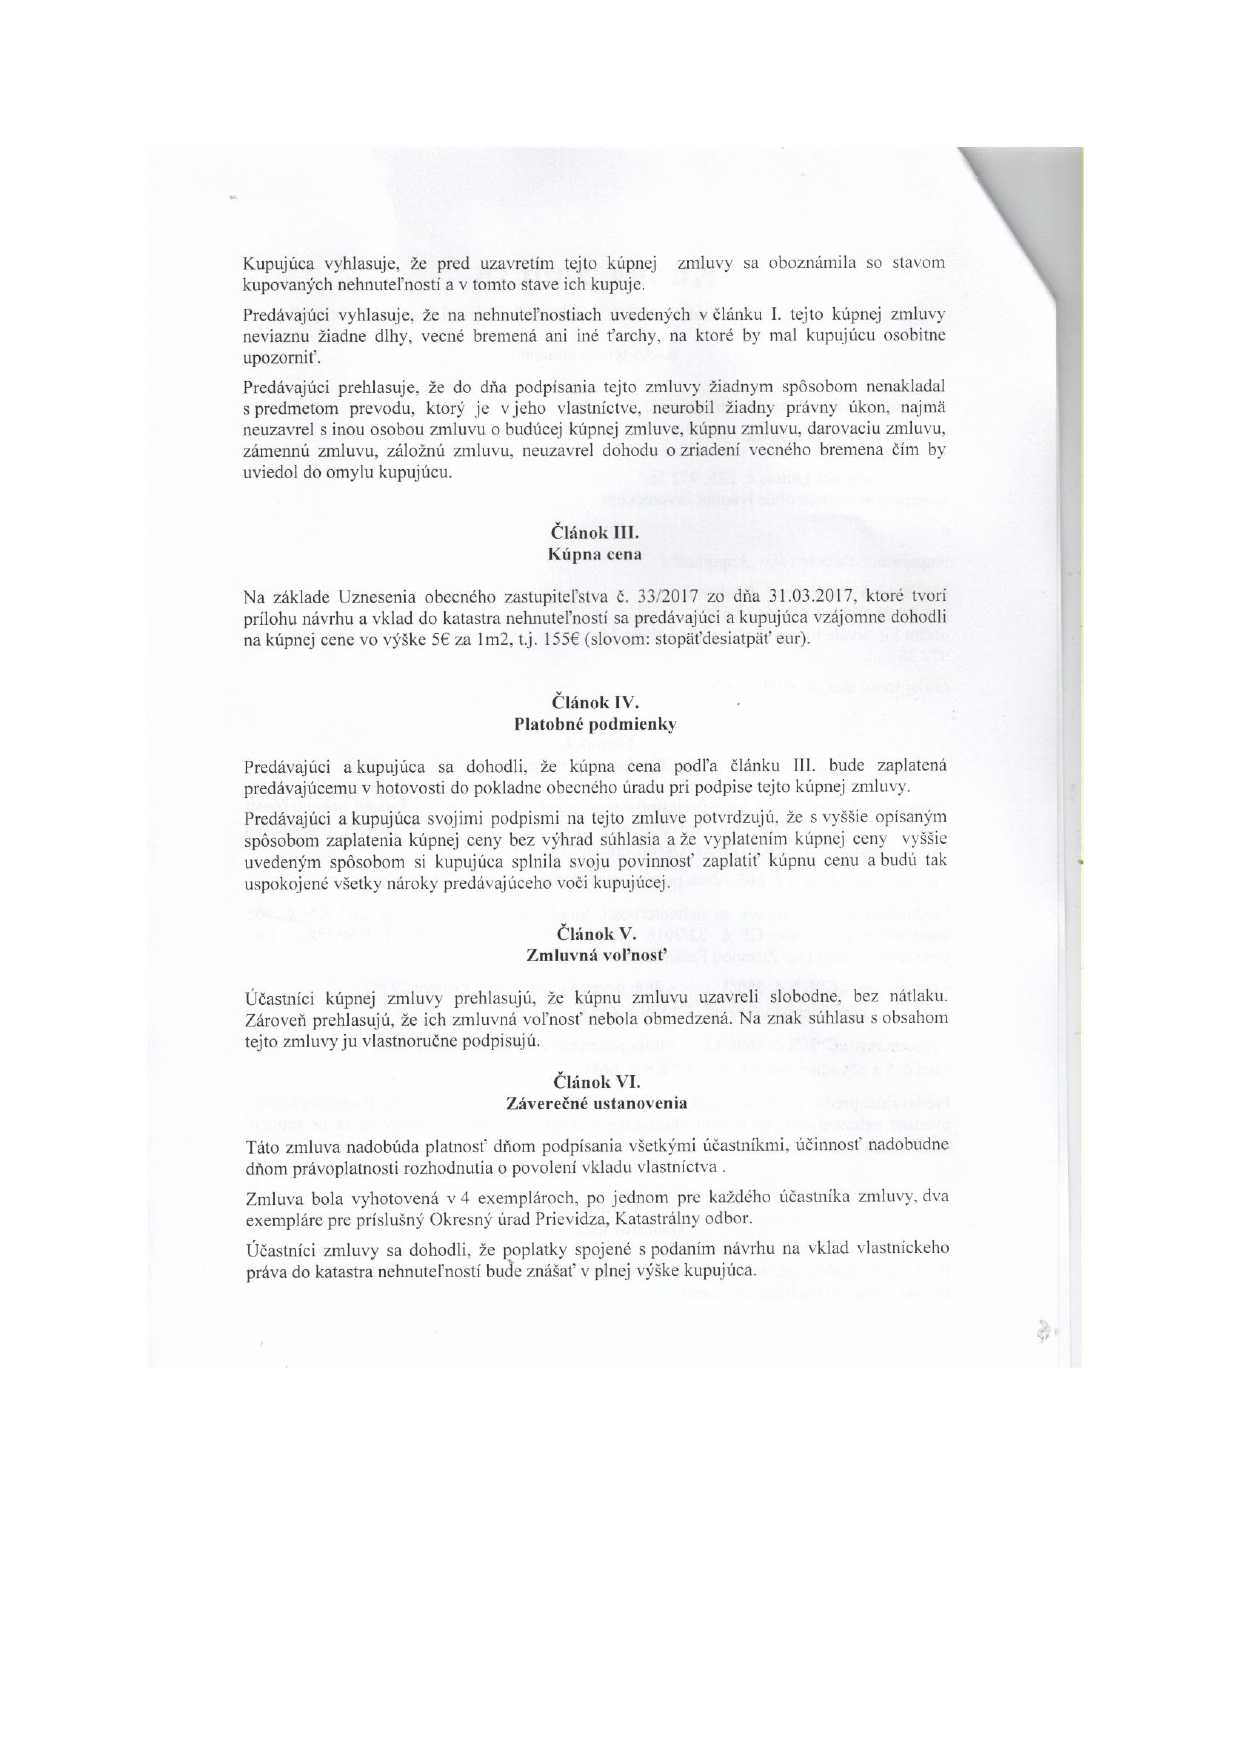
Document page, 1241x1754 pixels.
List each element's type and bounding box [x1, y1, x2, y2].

picture [147, 147, 1092, 1368]
